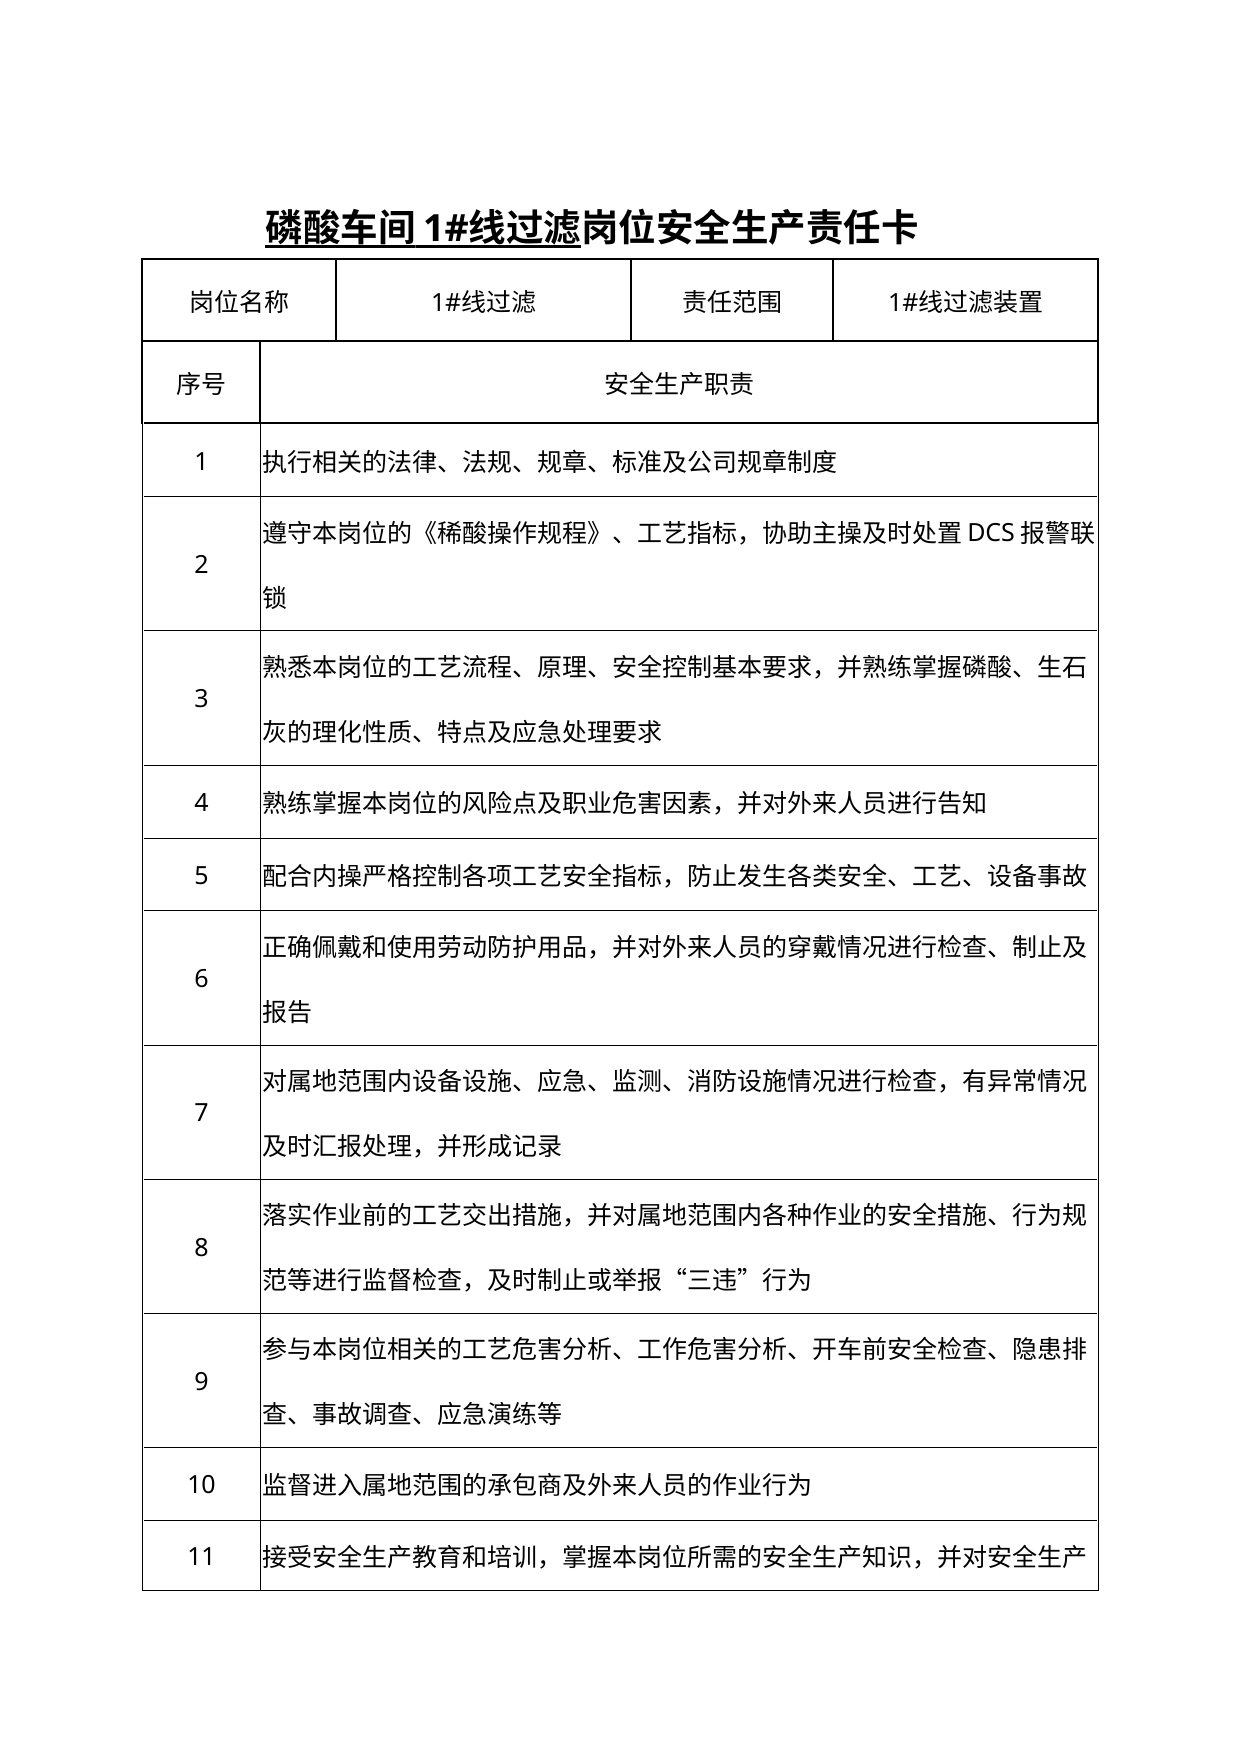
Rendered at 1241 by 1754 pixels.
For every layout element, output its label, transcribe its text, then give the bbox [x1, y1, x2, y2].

table_cell 4 [143, 766, 260, 837]
table_cell 2 [143, 497, 260, 630]
text 磷酸车间1#线过滤岗位安全生产责任卡 [109, 193, 1075, 258]
table_cell 序号 [143, 342, 259, 422]
table_cell 1 [143, 423, 260, 496]
table_cell 5 [143, 839, 260, 910]
table_cell 熟悉本岗位的工艺流程、原理、安全控制基本要求，并熟练掌握磷酸、生石灰的理化性质、特点及应急处理要求 [261, 630, 1098, 764]
table_header 1#线过滤装置 [834, 260, 1097, 340]
table_cell 遵守本岗位的《稀酸操作规程》、工艺指标，协助主操及时处置DCS报警联锁 [261, 496, 1098, 630]
table_cell 熟练掌握本岗位的风险点及职业危害因素，并对外来人员进行告知 [261, 765, 1098, 837]
table_cell 对属地范围内设备设施、应急、监测、消防设施情况进行检查，有异常情况及时汇报处理，并形成记录 [261, 1045, 1098, 1179]
table_cell 7 [143, 1046, 260, 1179]
table_cell 参与本岗位相关的工艺危害分析、工作危害分析、开车前安全检查、隐患排查、事故调查、应急演练等 [261, 1313, 1098, 1447]
table_header 责任范围 [632, 260, 832, 340]
table_cell 9 [143, 1314, 260, 1447]
table_cell 6 [143, 911, 260, 1044]
table_cell 执行相关的法律、法规、规章、标准及公司规章制度 [261, 424, 1098, 496]
table_cell 3 [143, 631, 260, 764]
table_cell 配合内操严格控制各项工艺安全指标，防止发生各类安全、工艺、设备事故 [261, 838, 1098, 910]
table_cell 10 [143, 1448, 260, 1520]
table_cell 落实作业前的工艺交出措施，并对属地范围内各种作业的安全措施、行为规范等进行监督检查，及时制止或举报“三违”行为 [261, 1179, 1098, 1313]
table_cell 11 [143, 1521, 260, 1589]
table_cell 正确佩戴和使用劳动防护用品，并对外来人员的穿戴情况进行检查、制止及报告 [261, 910, 1098, 1044]
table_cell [261, 1520, 1098, 1589]
table_header 1#线过滤 [337, 260, 630, 340]
table_header 岗位名称 [143, 260, 335, 340]
table_cell 安全生产职责 [261, 342, 1097, 422]
table_cell 8 [143, 1180, 260, 1313]
table_cell 监督进入属地范围的承包商及外来人员的作业行为 [261, 1447, 1098, 1520]
